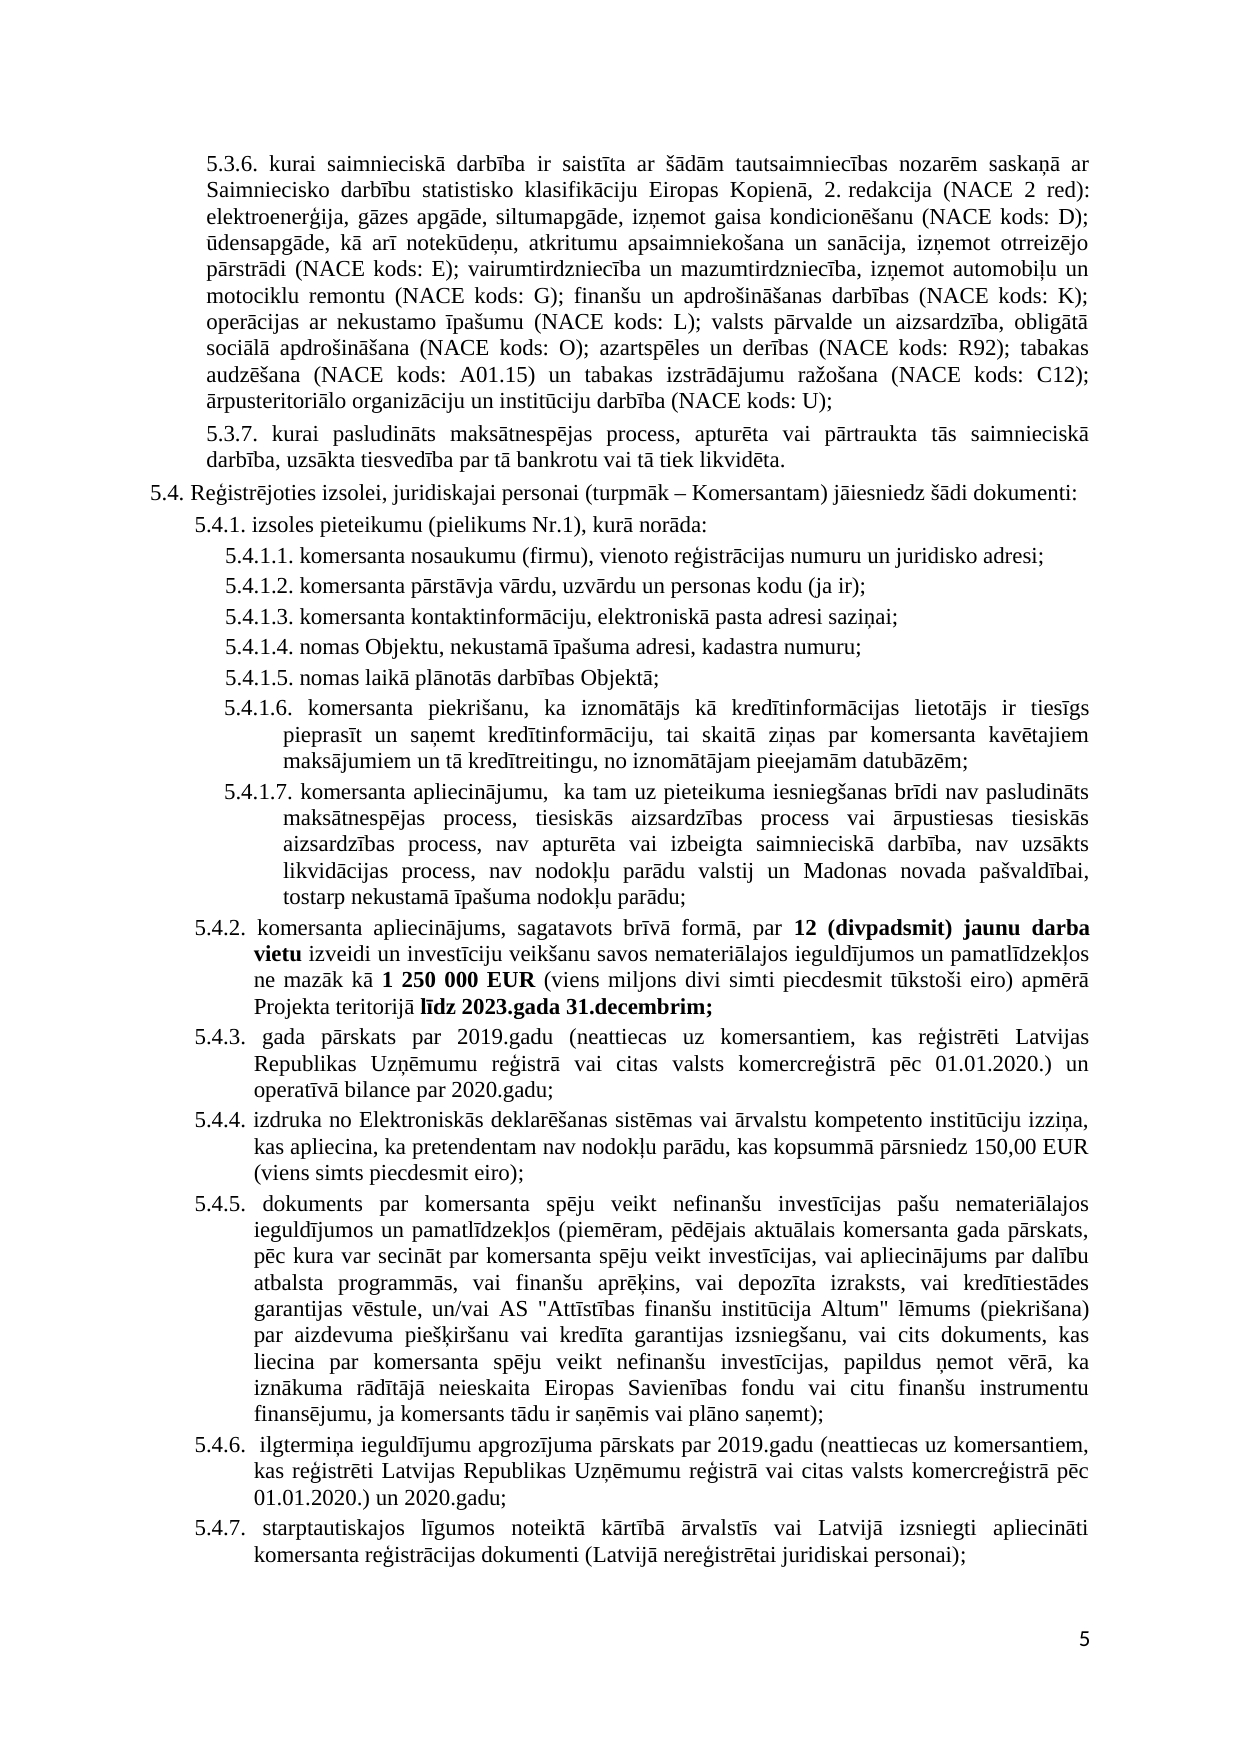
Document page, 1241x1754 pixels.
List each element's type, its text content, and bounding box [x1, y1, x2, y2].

text 5.4. Reģistrējoties izsolei, juridiskajai personai (turpmāk – Komersantam) jāiesniedz šādi dokumenti: [150, 479, 1090, 505]
text 5.3.6. kurai saimnieciskā darbība ir saistīta ar šādām tautsaimniecības nozarēm saskaņā ar Saimniecisko darbību statistisko klasifikāciju Eiropas Kopienā, 2. redakcija (NACE 2 red): elektroenerģija, gāzes apgāde, siltumapgāde, izņemot gaisa kondicionēšanu (NACE kods: D); ūdensapgāde, kā arī notekūdeņu, atkritumu apsaimniekošana un sanācija, izņemot otrreizējo pārstrādi (NACE kods: E); vairumtirdzniecība un mazumtirdzniecība, izņemot automobiļu un motociklu remontu (NACE kods: G); finanšu un apdrošināšanas darbības (NACE kods: K); operācijas ar nekustamo īpašumu (NACE kods: L); valsts pārvalde un aizsardzība, obligātā sociālā apdrošināšana (NACE kods: O); azartspēles un derības (NACE kods: R92); tabakas audzēšana (NACE kods: A01.15) un tabakas izstrādājumu ražošana (NACE kods: C12); ārpusteritoriālo organizāciju un institūciju darbība (NACE kods: U); [206, 150, 1090, 413]
text 5.4.1.1. komersanta nosaukumu (firmu), vienoto reģistrācijas numuru un juridisko adresi; [224, 542, 1090, 568]
text 5.4.1. izsoles pieteikumu (pielikums Nr.1), kurā norāda: [194, 511, 1090, 538]
text 5.4.6. ilgtermiņa ieguldījumu apgrozījuma pārskats par 2019.gadu (neattiecas uz komersantiem, kas reģistrēti Latvijas Republikas Uzņēmumu reģistrā vai citas valsts komercreģistrā pēc 01.01.2020.) un 2020.gadu; [194, 1431, 1090, 1510]
text 5.4.1.7. komersanta apliecinājumu, ka tam uz pieteikuma iesniegšanas brīdi nav pasludināts maksātnespējas process, tiesiskās aizsardzības process vai ārpustiesas tiesiskās aizsardzības process, nav apturēta vai izbeigta saimnieciskā darbība, nav uzsākts likvidācijas process, nav nodokļu parādu valstij un Madonas novada pašvaldībai, tostarp nekustamā īpašuma nodokļu parādu; [224, 778, 1090, 909]
text 5.3.7. kurai pasludināts maksātnespējas process, apturēta vai pārtraukta tās saimnieciskā darbība, uzsākta tiesvedība par tā bankrotu vai tā tiek likvidēta. [206, 420, 1090, 472]
text 5.4.1.5. nomas laikā plānotās darbības Objektā; [194, 664, 1090, 690]
text 5.4.1.6. komersanta piekrišanu, ka iznomātājs kā kredītinformācijas lietotājs ir tiesīgs pieprasīt un saņemt kredītinformāciju, tai skaitā ziņas par komersanta kavētajiem maksājumiem un tā kredītreitingu, no iznomātājam pieejamām datubāzēm; [224, 694, 1090, 773]
text 5.4.4. izdruka no Elektroniskās deklarēšanas sistēmas vai ārvalstu kompetento institūciju izziņa, kas apliecina, ka pretendentam nav nodokļu parādu, kas kopsummā pārsniedz 150,00 EUR (viens simts piecdesmit eiro); [194, 1106, 1090, 1186]
text 5.4.7. starptautiskajos līgumos noteiktā kārtībā ārvalstīs vai Latvijā izsniegti apliecināti komersanta reģistrācijas dokumenti (Latvijā nereģistrētai juridiskai personai); [194, 1514, 1090, 1567]
text 5.4.1.3. komersanta kontaktinformāciju, elektroniskā pasta adresi saziņai; [194, 603, 1090, 629]
text 5.4.1.4. nomas Objektu, nekustamā īpašuma adresi, kadastra numuru; [194, 633, 1090, 660]
text 5.4.3. gada pārskats par 2019.gadu (neattiecas uz komersantiem, kas reģistrēti Latvijas Republikas Uzņēmumu reģistrā vai citas valsts komercreģistrā pēc 01.01.2020.) un operatīvā bilance par 2020.gadu; [194, 1023, 1090, 1102]
text 5.4.5. dokuments par komersanta spēju veikt nefinanšu investīcijas pašu nemateriālajos ieguldījumos un pamatlīdzekļos (piemēram, pēdējais aktuālais komersanta gada pārskats, pēc kura var secināt par komersanta spēju veikt investīcijas, vai apliecinājums par dalību atbalsta programmās, vai finanšu aprēķins, vai depozīta izraksts, vai kredītiestādes garantijas vēstule, un/vai AS "Attīstības finanšu institūcija Altum" lēmums (piekrišana) par aizdevuma piešķiršanu vai kredīta garantijas izsniegšanu, vai cits dokuments, kas liecina par komersanta spēju veikt nefinanšu investīcijas, papildus ņemot vērā, ka iznākuma rādītājā neieskaita Eiropas Savienības fondu vai citu finanšu instrumentu finansējumu, ja komersants tādu ir saņēmis vai plāno saņemt); [194, 1190, 1090, 1427]
text 5.4.1.2. komersanta pārstāvja vārdu, uzvārdu un personas kodu (ja ir); [194, 572, 1090, 599]
text 5.4.2. komersanta apliecinājums, sagatavots brīvā formā, par 12 (divpadsmit) jaunu darba vietu izveidi un investīciju veikšanu savos nemateriālajos ieguldījumos un pamatlīdzekļos ne mazāk kā 1 250 000 EUR (viens miljons divi simti piecdesmit tūkstoši eiro) apmērā Projekta teritorijā līdz 2023.gada 31.decembrim; [194, 914, 1090, 1019]
